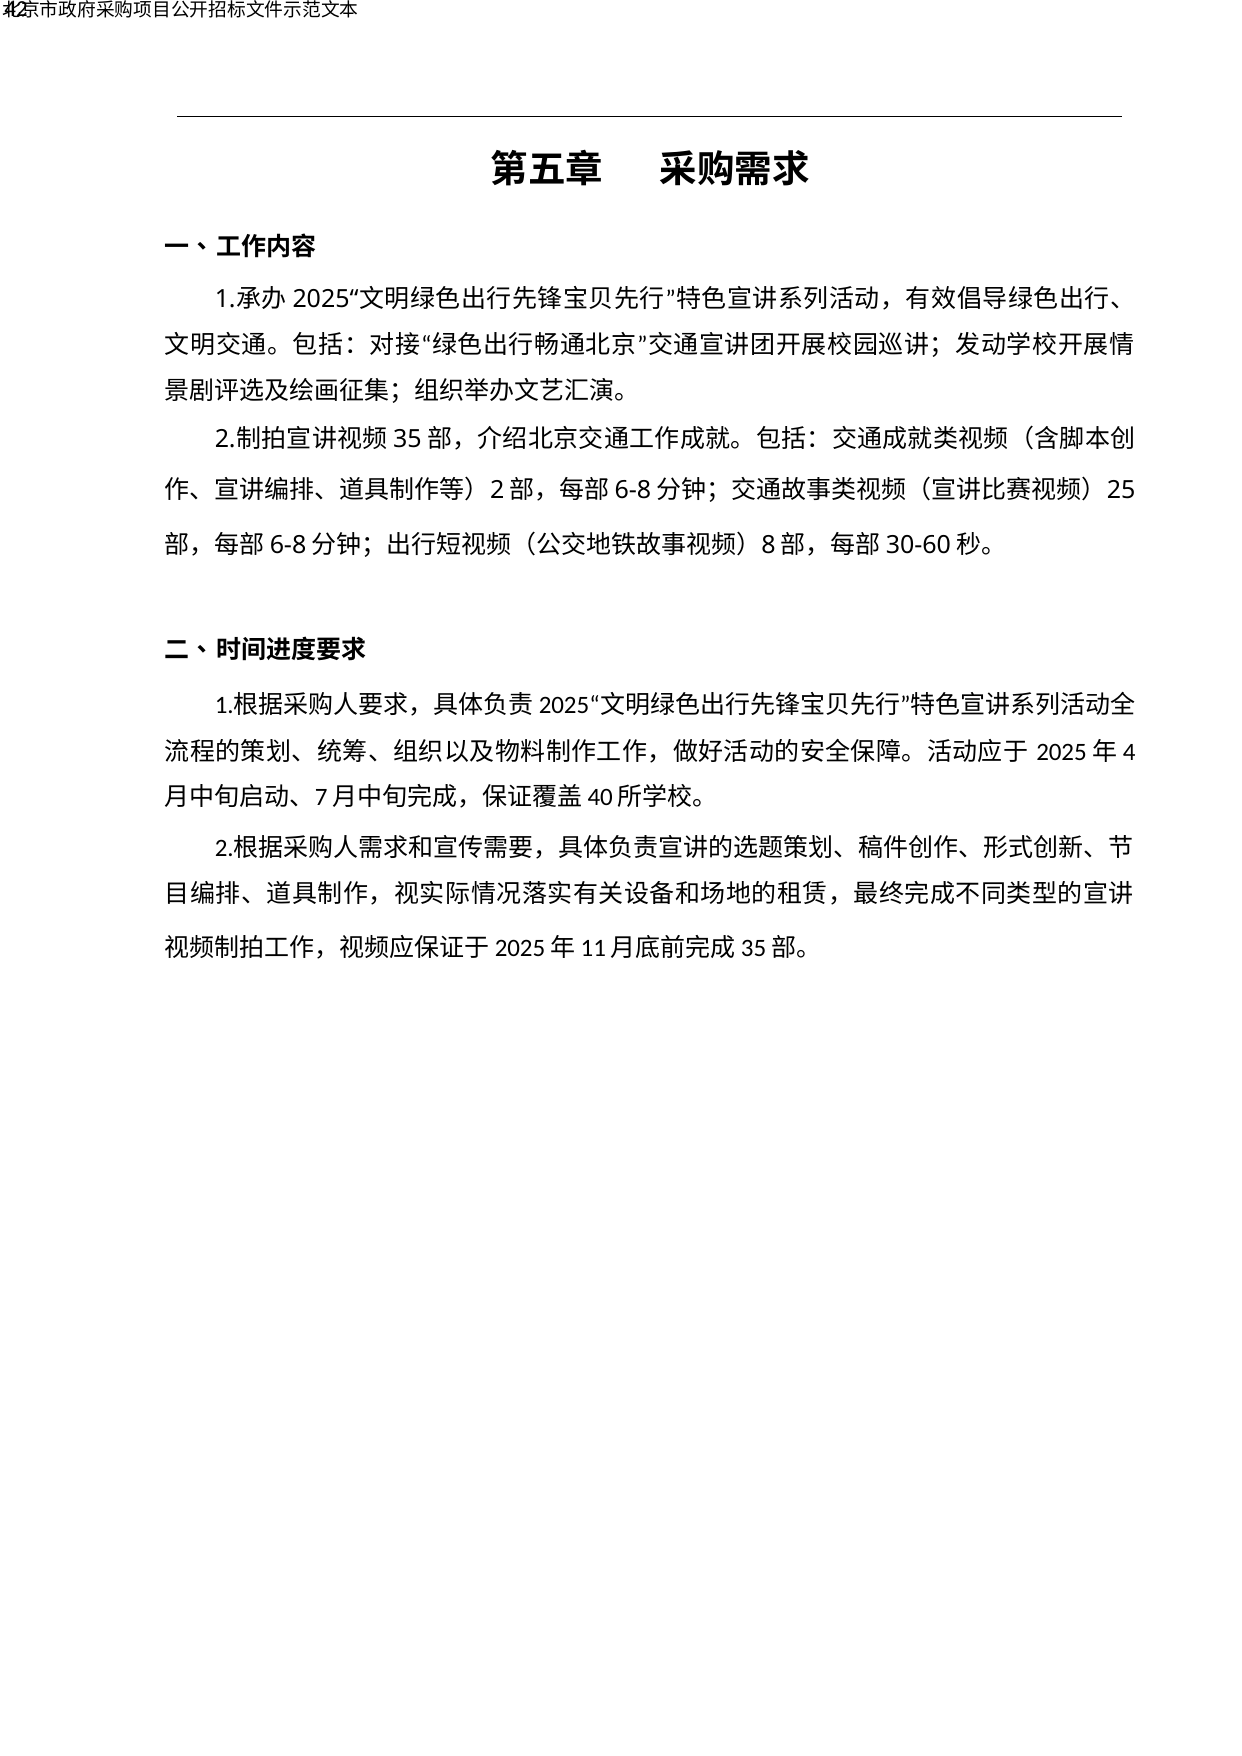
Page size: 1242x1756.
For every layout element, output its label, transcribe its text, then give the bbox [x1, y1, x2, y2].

text 1.承办2025“文明绿色出行先锋宝贝先行”特色宣讲系列活动，有效倡导绿色出行、文明交通。包括：对接“绿色出行畅通北京”交通宣讲团开展校园巡讲；发动学校开展情景剧评选及绘画征集；组织举办文艺汇演。 [164, 280, 1135, 406]
list 时间进度要求 [164, 630, 1135, 666]
text 1.根据采购人要求，具体负责2025“文明绿色出行先锋宝贝先行”特色宣讲系列活动全流程的策划、统筹、组织以及物料制作工作，做好活动的安全保障。活动应于2025年4月中旬启动、7月中旬完成，保证覆盖40所学校。 [164, 684, 1135, 812]
list 工作内容 [164, 226, 1135, 262]
subtitle 第五章 采购需求 [164, 144, 1135, 192]
text 2.制拍宣讲视频35部，介绍北京交通工作成就。包括：交通成就类视频（含脚本创作、宣讲编排、道具制作等）2部，每部6-8分钟；交通故事类视频（宣讲比赛视频）25部，每部6-8分钟；出行短视频（公交地铁故事视频）8部，每部30-60秒。 [164, 421, 1135, 561]
text 2.根据采购人需求和宣传需要，具体负责宣讲的选题策划、稿件创作、形式创新、节目编排、道具制作，视实际情况落实有关设备和场地的租赁，最终完成不同类型的宣讲视频制拍工作，视频应保证于2025年11月底前完成35部。 [164, 827, 1135, 963]
